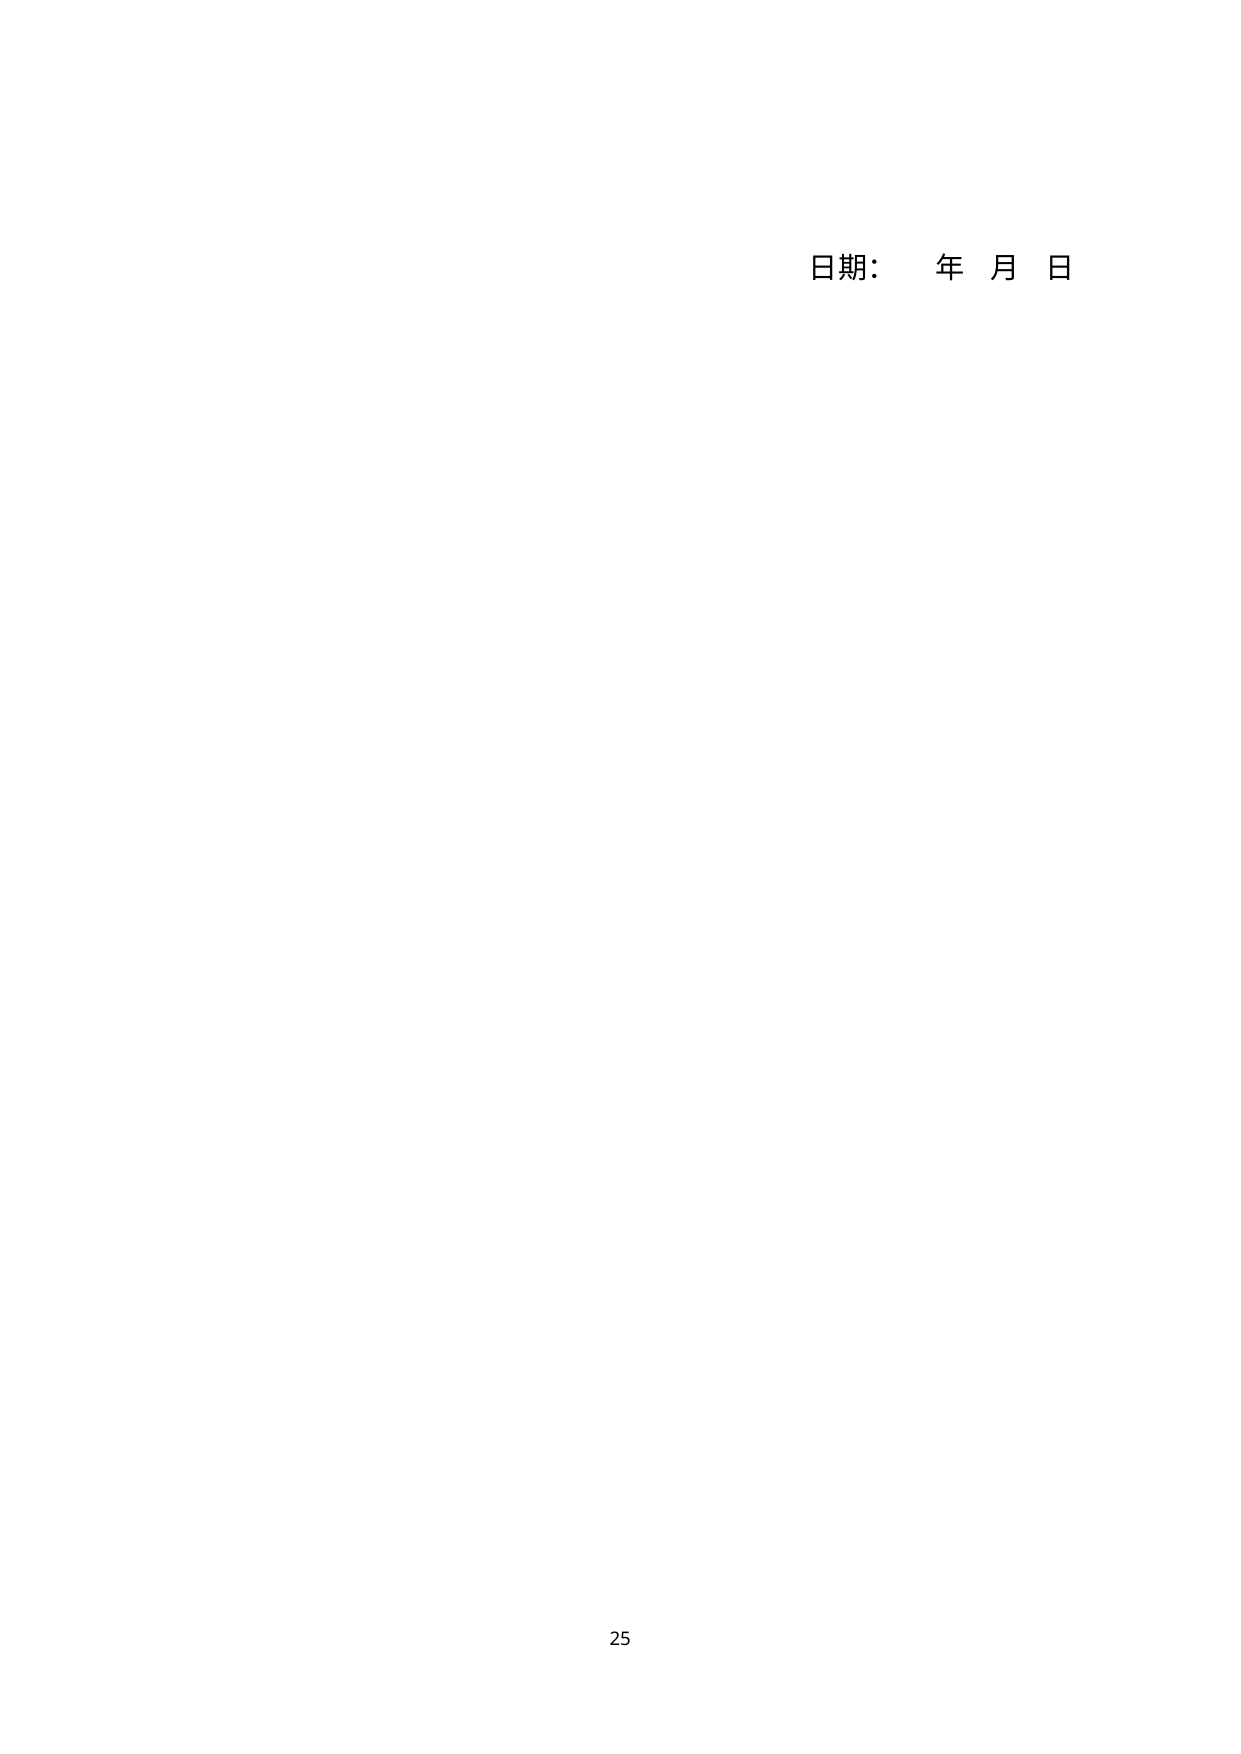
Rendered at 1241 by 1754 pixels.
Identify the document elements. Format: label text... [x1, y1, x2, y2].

text 日期： 年 月 日 [165, 233, 1075, 298]
